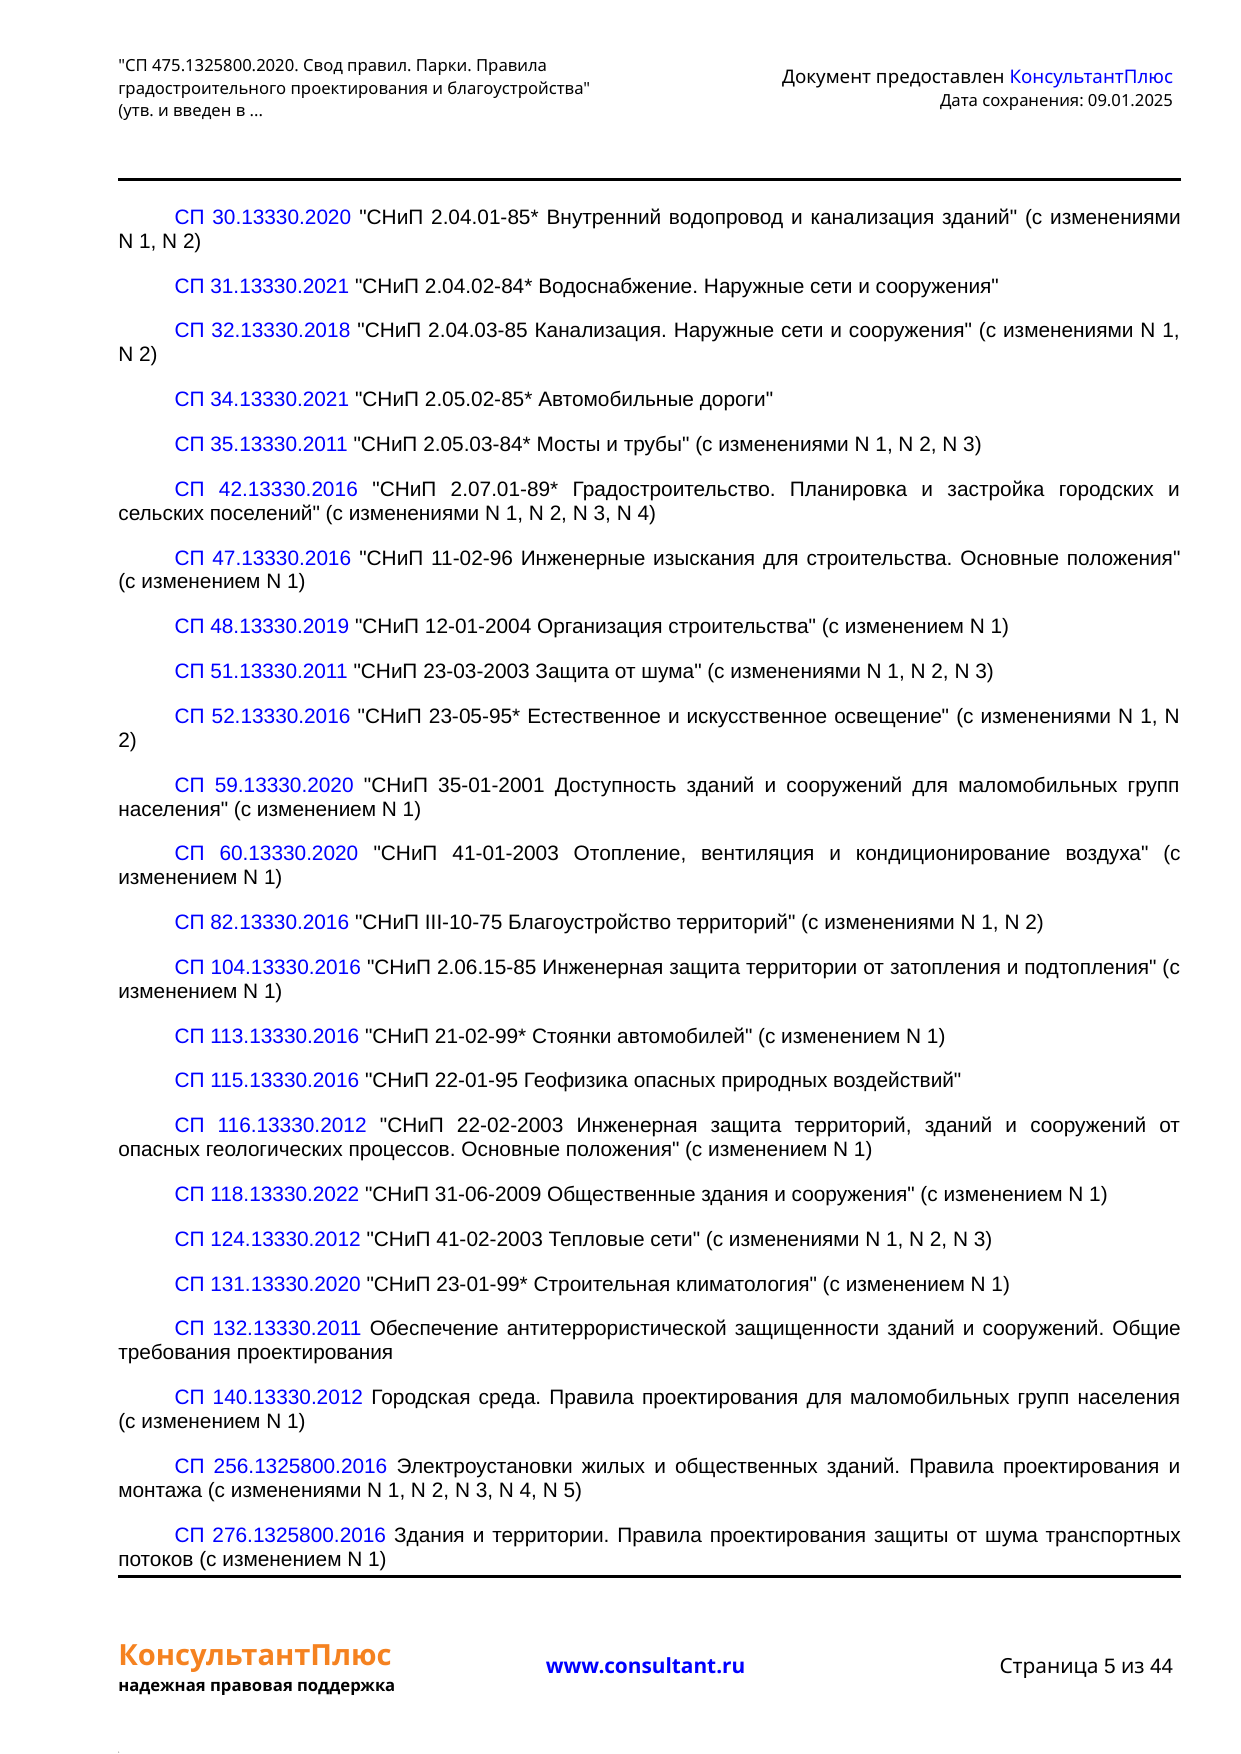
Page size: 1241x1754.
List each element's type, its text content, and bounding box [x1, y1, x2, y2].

text СП 104.13330.2016 "СНиП 2.06.15-85 Инженерная защита территории от затопления и подтопления" (с изменением N 1) [118, 955, 1181, 1003]
text СП 140.13330.2012 Городская среда. Правила проектирования для маломобильных групп населения (с изменением N 1) [118, 1385, 1181, 1433]
text СП 113.13330.2016 "СНиП 21-02-99* Стоянки автомобилей" (с изменением N 1) [118, 1023, 1181, 1047]
text СП 59.13330.2020 "СНиП 35-01-2001 Доступность зданий и сооружений для маломобильных групп населения" (с изменением N 1) [118, 772, 1181, 820]
text СП 30.13330.2020 "СНиП 2.04.01-85* Внутренний водопровод и канализация зданий" (с изменениями N 1, N 2) [118, 205, 1181, 253]
text СП 51.13330.2011 "СНиП 23-03-2003 Защита от шума" (с изменениями N 1, N 2, N 3) [118, 659, 1181, 683]
text СП 32.13330.2018 "СНиП 2.04.03-85 Канализация. Наружные сети и сооружения" (с изменениями N 1, N 2) [118, 318, 1181, 366]
text СП 34.13330.2021 "СНиП 2.05.02-85* Автомобильные дороги" [118, 387, 1181, 411]
text СП 115.13330.2016 "СНиП 22-01-95 Геофизика опасных природных воздействий" [118, 1068, 1181, 1092]
text СП 52.13330.2016 "СНиП 23-05-95* Естественное и искусственное освещение" (с изменениями N 1, N 2) [118, 704, 1181, 752]
text СП 116.13330.2012 "СНиП 22-02-2003 Инженерная защита территорий, зданий и сооружений от опасных геологических процессов. Основные положения" (с изменением N 1) [118, 1113, 1181, 1161]
text СП 256.1325800.2016 Электроустановки жилых и общественных зданий. Правила проектирования и монтажа (с изменениями N 1, N 2, N 3, N 4, N 5) [118, 1454, 1181, 1502]
text СП 35.13330.2011 "СНиП 2.05.03-84* Мосты и трубы" (с изменениями N 1, N 2, N 3) [118, 432, 1181, 456]
text СП 47.13330.2016 "СНиП 11-02-96 Инженерные изыскания для строительства. Основные положения" (с изменением N 1) [118, 545, 1181, 593]
text СП 31.13330.2021 "СНиП 2.04.02-84* Водоснабжение. Наружные сети и сооружения" [118, 273, 1181, 297]
text СП 276.1325800.2016 Здания и территории. Правила проектирования защиты от шума транспортных потоков (с изменением N 1) [118, 1522, 1181, 1570]
text СП 124.13330.2012 "СНиП 41-02-2003 Тепловые сети" (с изменениями N 1, N 2, N 3) [118, 1227, 1181, 1251]
text СП 60.13330.2020 "СНиП 41-01-2003 Отопление, вентиляция и кондиционирование воздуха" (с изменением N 1) [118, 841, 1181, 889]
text СП 118.13330.2022 "СНиП 31-06-2009 Общественные здания и сооружения" (с изменением N 1) [118, 1182, 1181, 1206]
text СП 42.13330.2016 "СНиП 2.07.01-89* Градостроительство. Планировка и застройка городских и сельских поселений" (с изменениями N 1, N 2, N 3, N 4) [118, 477, 1181, 524]
text СП 132.13330.2011 Обеспечение антитеррористической защищенности зданий и сооружений. Общие требования проектирования [118, 1316, 1181, 1364]
text СП 131.13330.2020 "СНиП 23-01-99* Строительная климатология" (с изменением N 1) [118, 1271, 1181, 1295]
text СП 82.13330.2016 "СНиП III-10-75 Благоустройство территорий" (с изменениями N 1, N 2) [118, 910, 1181, 934]
text СП 48.13330.2019 "СНиП 12-01-2004 Организация строительства" (с изменением N 1) [118, 614, 1181, 638]
